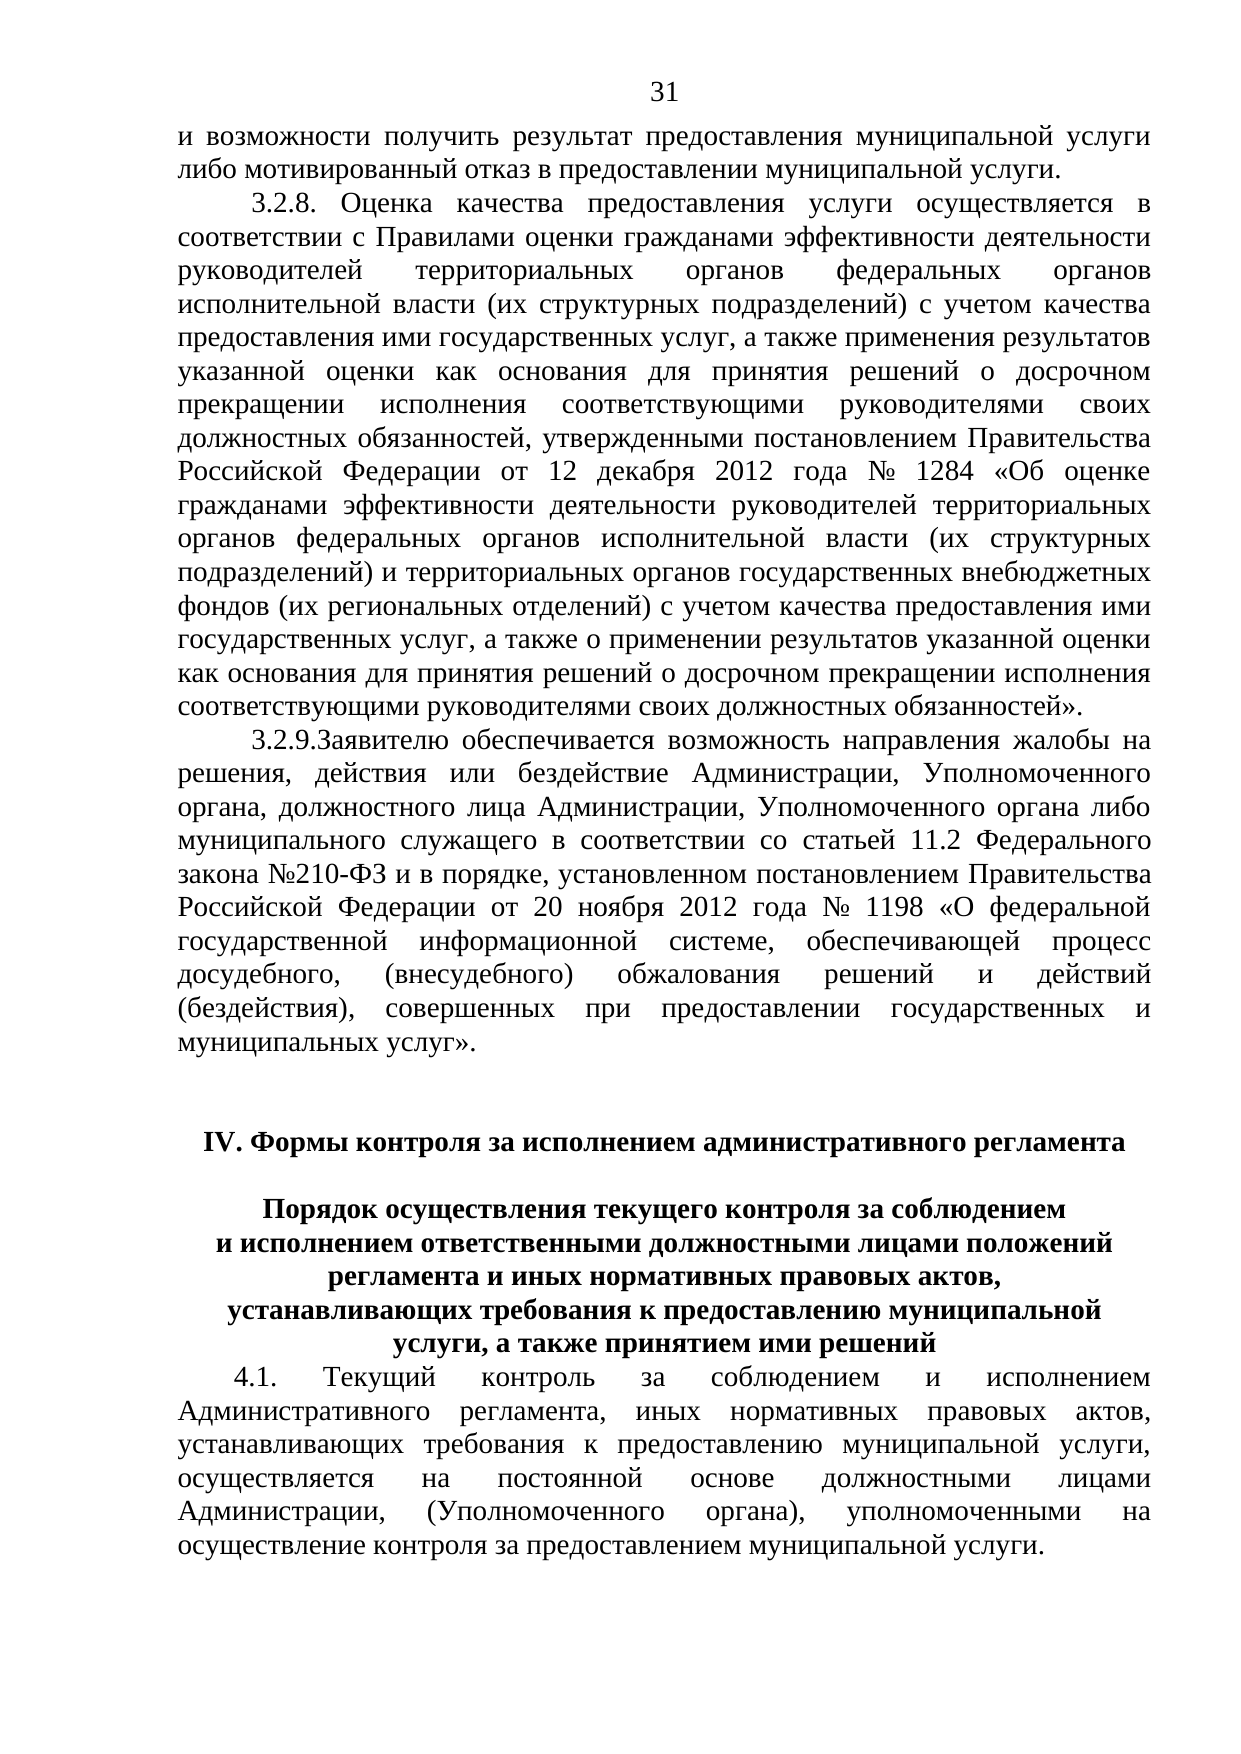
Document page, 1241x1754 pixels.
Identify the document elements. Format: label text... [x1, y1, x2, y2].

text 3.2.9.Заявителю обеспечивается возможность направления жалобы на решения, действия или бездействие Администрации, Уполномоченного органа, должностного лица Администрации, Уполномоченного органа либо муниципального служащего в соответствии со статьей 11.2 Федерального закона №210-ФЗ и в порядке, установленном постановлением Правительства Российской Федерации от 20 ноября 2012 года № 1198 «О федеральной государственной информационной системе, обеспечивающей процесс досудебного, (внесудебного) обжалования решений и действий (бездействия), совершенных при предоставлении государственных и муниципальных услуг». [177, 722, 1152, 1057]
text услуги, а также принятием ими решений [177, 1326, 1152, 1359]
text 3.2.8. Оценка качества предоставления услуги осуществляется в соответствии с Правилами оценки гражданами эффективности деятельности руководителей территориальных органов федеральных органов исполнительной власти (их структурных подразделений) с учетом качества предоставления ими государственных услуг, а также применения результатов указанной оценки как основания для принятия решений о досрочном прекращении исполнения соответствующими руководителями своих должностных обязанностей, утвержденными постановлением Правительства Российской Федерации от 12 декабря 2012 года № 1284 «Об оценке гражданами эффективности деятельности руководителей территориальных органов федеральных органов исполнительной власти (их структурных подразделений) и территориальных органов государственных внебюджетных фондов (их региональных отделений) с учетом качества предоставления ими государственных услуг, а также о применении результатов указанной оценки как основания для принятия решений о досрочном прекращении исполнения соответствующими руководителями своих должностных обязанностей». [177, 185, 1152, 722]
text регламента и иных нормативных правовых актов, [177, 1258, 1152, 1292]
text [177, 118, 1152, 185]
text и исполнением ответственными должностными лицами положений [177, 1225, 1152, 1258]
text IV. Формы контроля за исполнением административного регламента [177, 1124, 1152, 1158]
text Порядок осуществления текущего контроля за соблюдением [177, 1191, 1152, 1225]
text 4.1. Текущий контроль за соблюдением и исполнением Административного регламента, иных нормативных правовых актов, устанавливающих требования к предоставлению муниципальной услуги, осуществляется на постоянной основе должностными лицами Администрации, (Уполномоченного органа), уполномоченными на осуществление контроля за предоставлением муниципальной услуги. [177, 1359, 1152, 1560]
text устанавливающих требования к предоставлению муниципальной [177, 1292, 1152, 1326]
